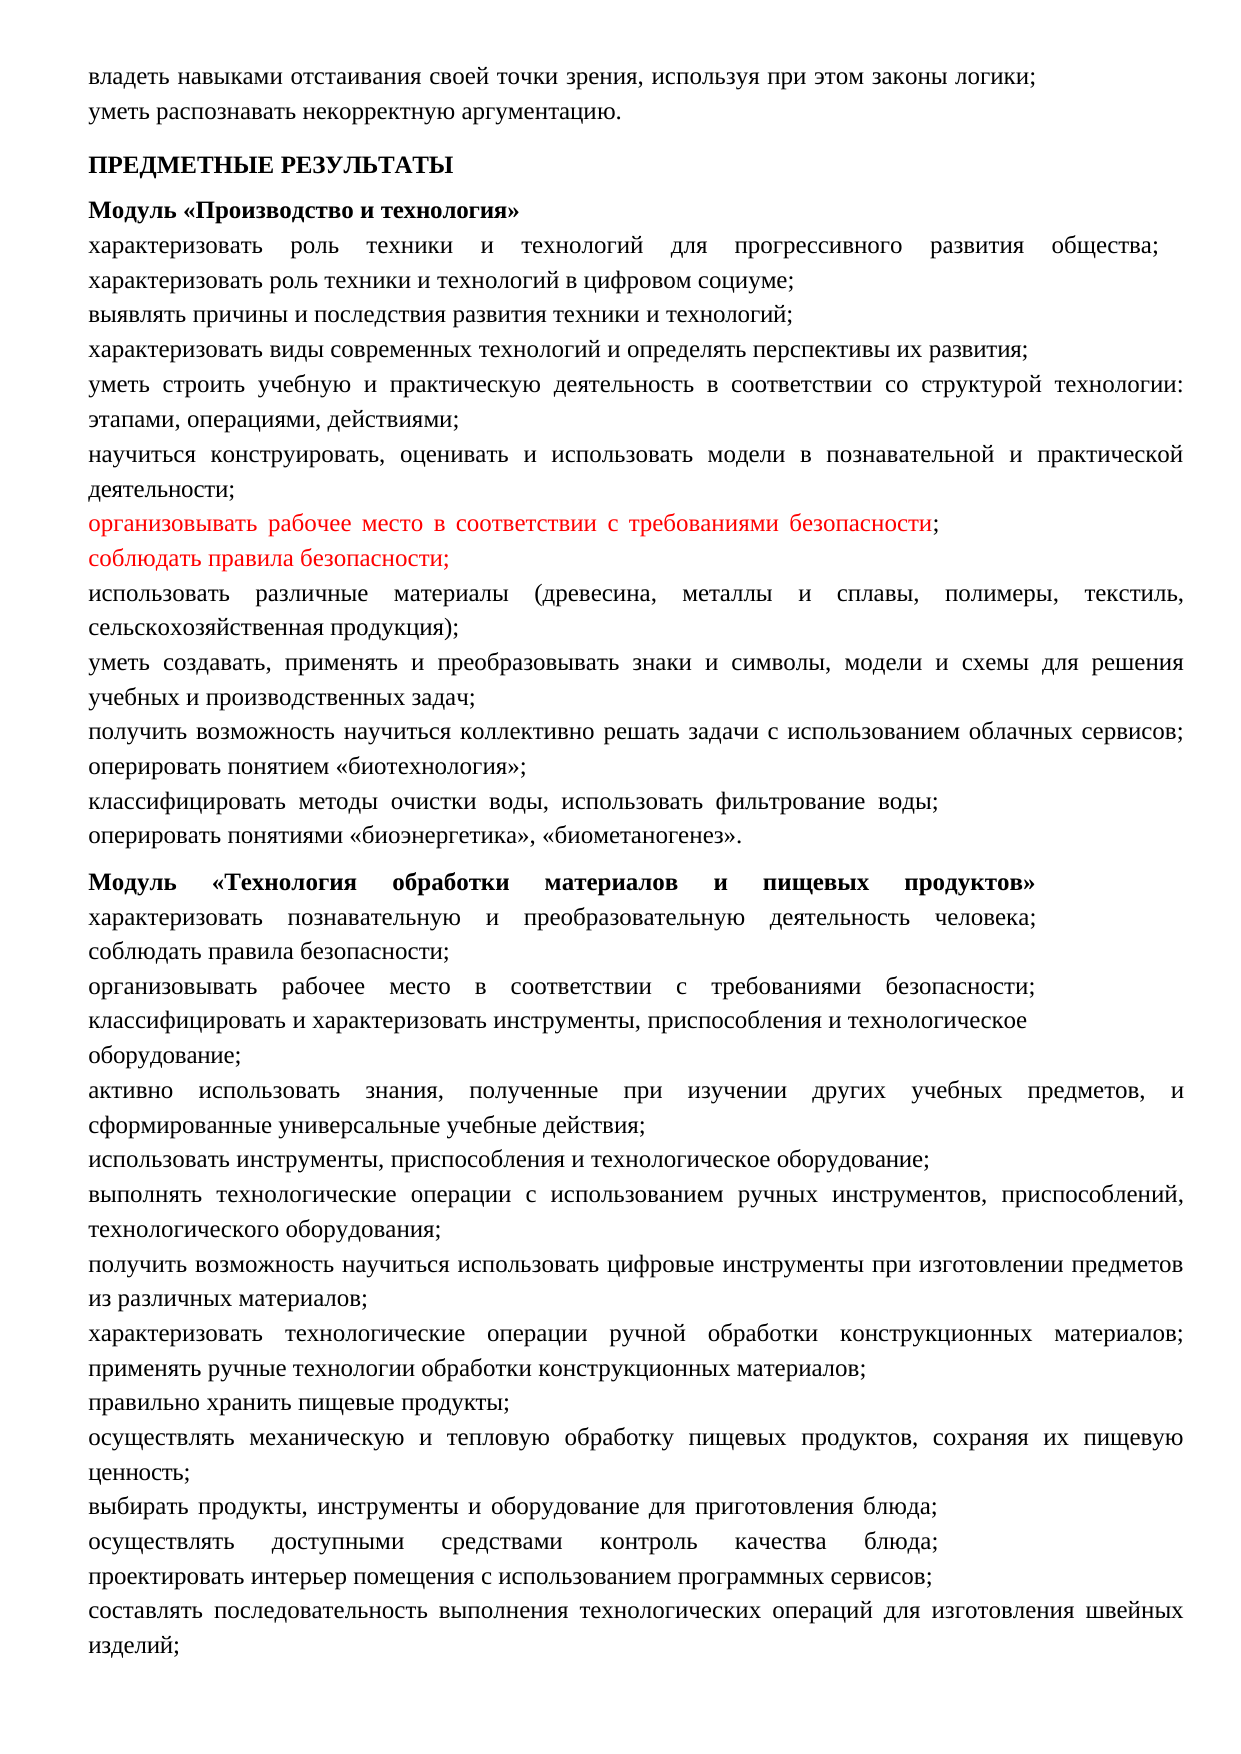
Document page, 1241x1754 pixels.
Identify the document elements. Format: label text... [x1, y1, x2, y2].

text оборудование; [88, 1040, 1184, 1069]
text использовать инструменты, приспособления и технологическое оборудование; [88, 1144, 1184, 1173]
text уметь строить учебную и практическую деятельность в соответствии со структурой технологии: этапами, операциями, действиями; [88, 369, 1184, 433]
text уметь создавать, применять и преобразовывать знаки и символы, модели и схемы для решения учебных и производственных задач; [88, 647, 1184, 711]
text выявлять причины и последствия развития техники и технологий; [88, 300, 1184, 328]
text составлять последовательность выполнения технологических операций для изготовления швейных изделий; [88, 1596, 1184, 1659]
text выбирать продукты, инструменты и оборудование для приготовления блюда; осуществлять доступными средствами контроль качества блюда; проектировать интерьер помещения с использованием программных сервисов; [88, 1491, 939, 1589]
text использовать различные материалы (древесина, металлы и сплавы, полимеры, текстиль, сельскохозяйственная продукция); [88, 578, 1184, 641]
text характеризовать роль техники и технологий для прогрессивного развития общества; характеризовать роль техники и технологий в цифровом социуме; [88, 230, 1159, 294]
text организовывать рабочее место в соответствии с требованиями безопасности; классифицировать и характеризовать инструменты, приспособления и технологическое [88, 971, 1036, 1034]
text выполнять технологические операции с использованием ручных инструментов, приспособлений, технологического оборудования; [88, 1179, 1184, 1243]
subtitle Модуль «Производство и технология» [88, 195, 1184, 224]
text получить возможность научиться коллективно решать задачи с использованием облачных сервисов; оперировать понятием «биотехнология»; [88, 716, 1184, 780]
text получить возможность научиться использовать цифровые инструменты при изготовлении предметов из различных материалов; [88, 1249, 1184, 1312]
text научиться конструировать, оценивать и использовать модели в познавательной и практической деятельности; [88, 439, 1184, 502]
subtitle ПРЕДМЕТНЫЕ РЕЗУЛЬТАТЫ [88, 150, 1184, 179]
text владеть навыками отстаивания своей точки зрения, используя при этом законы логики; уметь распознавать некорректную аргументацию. [88, 61, 1036, 124]
text организовывать рабочее место в соответствии с требованиями безопасности; соблюдать правила безопасности; [88, 508, 939, 572]
text характеризовать виды современных технологий и определять перспективы их развития; [88, 334, 1184, 363]
text Модуль «Технология обработки материалов и пищевых продуктов» характеризовать познавательную и преобразовательную деятельность человека; соблюдать правила безопасности; [88, 867, 1036, 965]
text активно использовать знания, полученные при изучении других учебных предметов, и сформированные универсальные учебные действия; [88, 1075, 1184, 1138]
text осуществлять механическую и тепловую обработку пищевых продуктов, сохраняя их пищевую ценность; [88, 1422, 1184, 1486]
text правильно хранить пищевые продукты; [88, 1387, 1184, 1416]
text характеризовать технологические операции ручной обработки конструкционных материалов; применять ручные технологии обработки конструкционных материалов; [88, 1318, 1184, 1381]
text классифицировать методы очистки воды, использовать фильтрование воды; оперировать понятиями «биоэнергетика», «биометаногенез». [88, 786, 939, 849]
